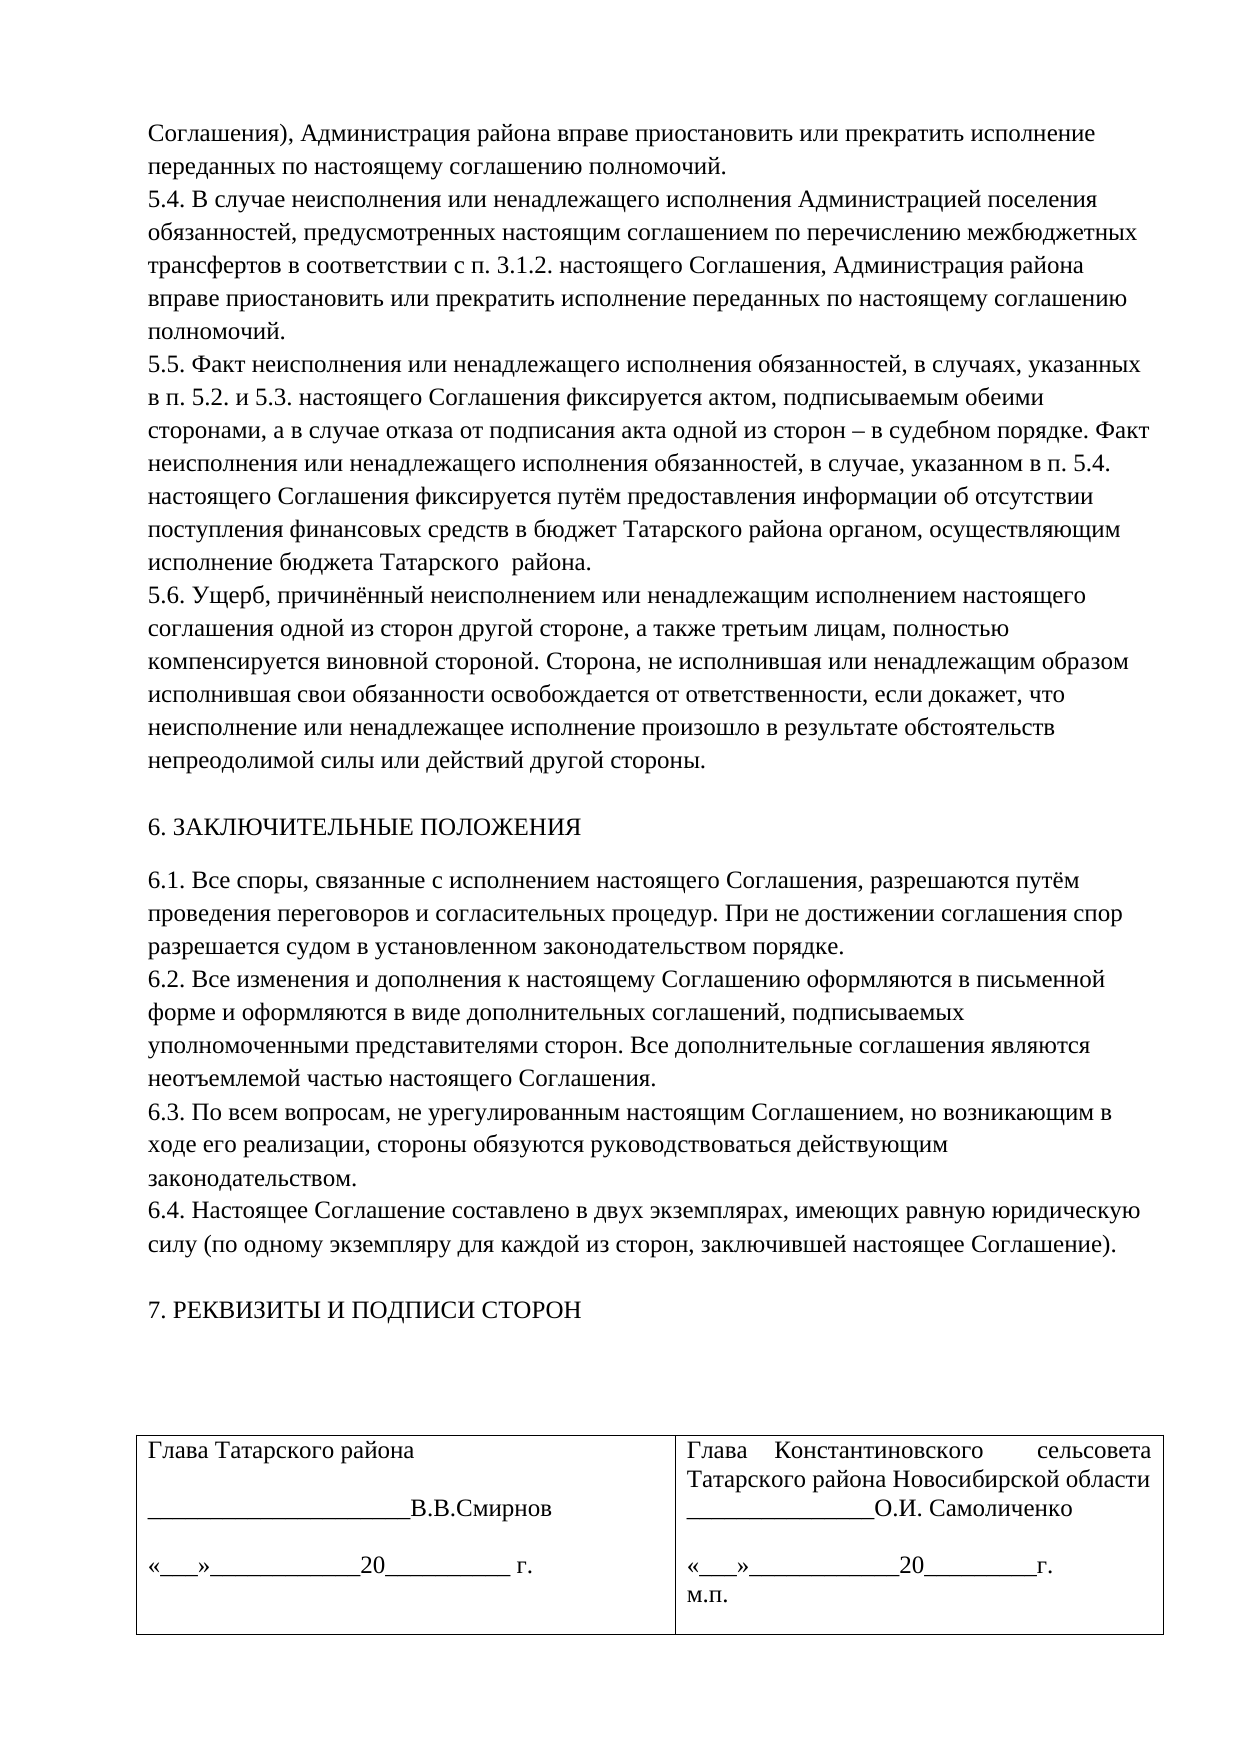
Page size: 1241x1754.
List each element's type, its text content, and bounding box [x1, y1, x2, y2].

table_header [676, 1436, 1163, 1634]
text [148, 118, 1152, 840]
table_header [137, 1436, 675, 1634]
text 6.1. Все споры, связанные с исполнением настоящего Соглашения, разрешаются путём проведения переговоров и согласительных процедур. При не достижении соглашения спор разрешается судом в установленном законодательством порядке. 6.2. Все изменения и дополнения к настоящему Соглашению оформляются в письменной форме и оформляются в виде дополнительных соглашений, подписываемых уполномоченными представителями сторон. Все дополнительные соглашения являются неотъемлемой частью настоящего Соглашения. 6.3. По всем вопросам, не урегулированным настоящим Соглашением, но возникающим в ходе его реализации, стороны обязуются руководствоваться действующим законодательством. 6.4. Настоящее Соглашение составлено в двух экземплярах, имеющих равную юридическую силу (по одному экземпляру для каждой из сторон, заключившей настоящее Соглашение). 7. РЕКВИЗИТЫ И ПОДПИСИ СТОРОН [148, 865, 1152, 1323]
